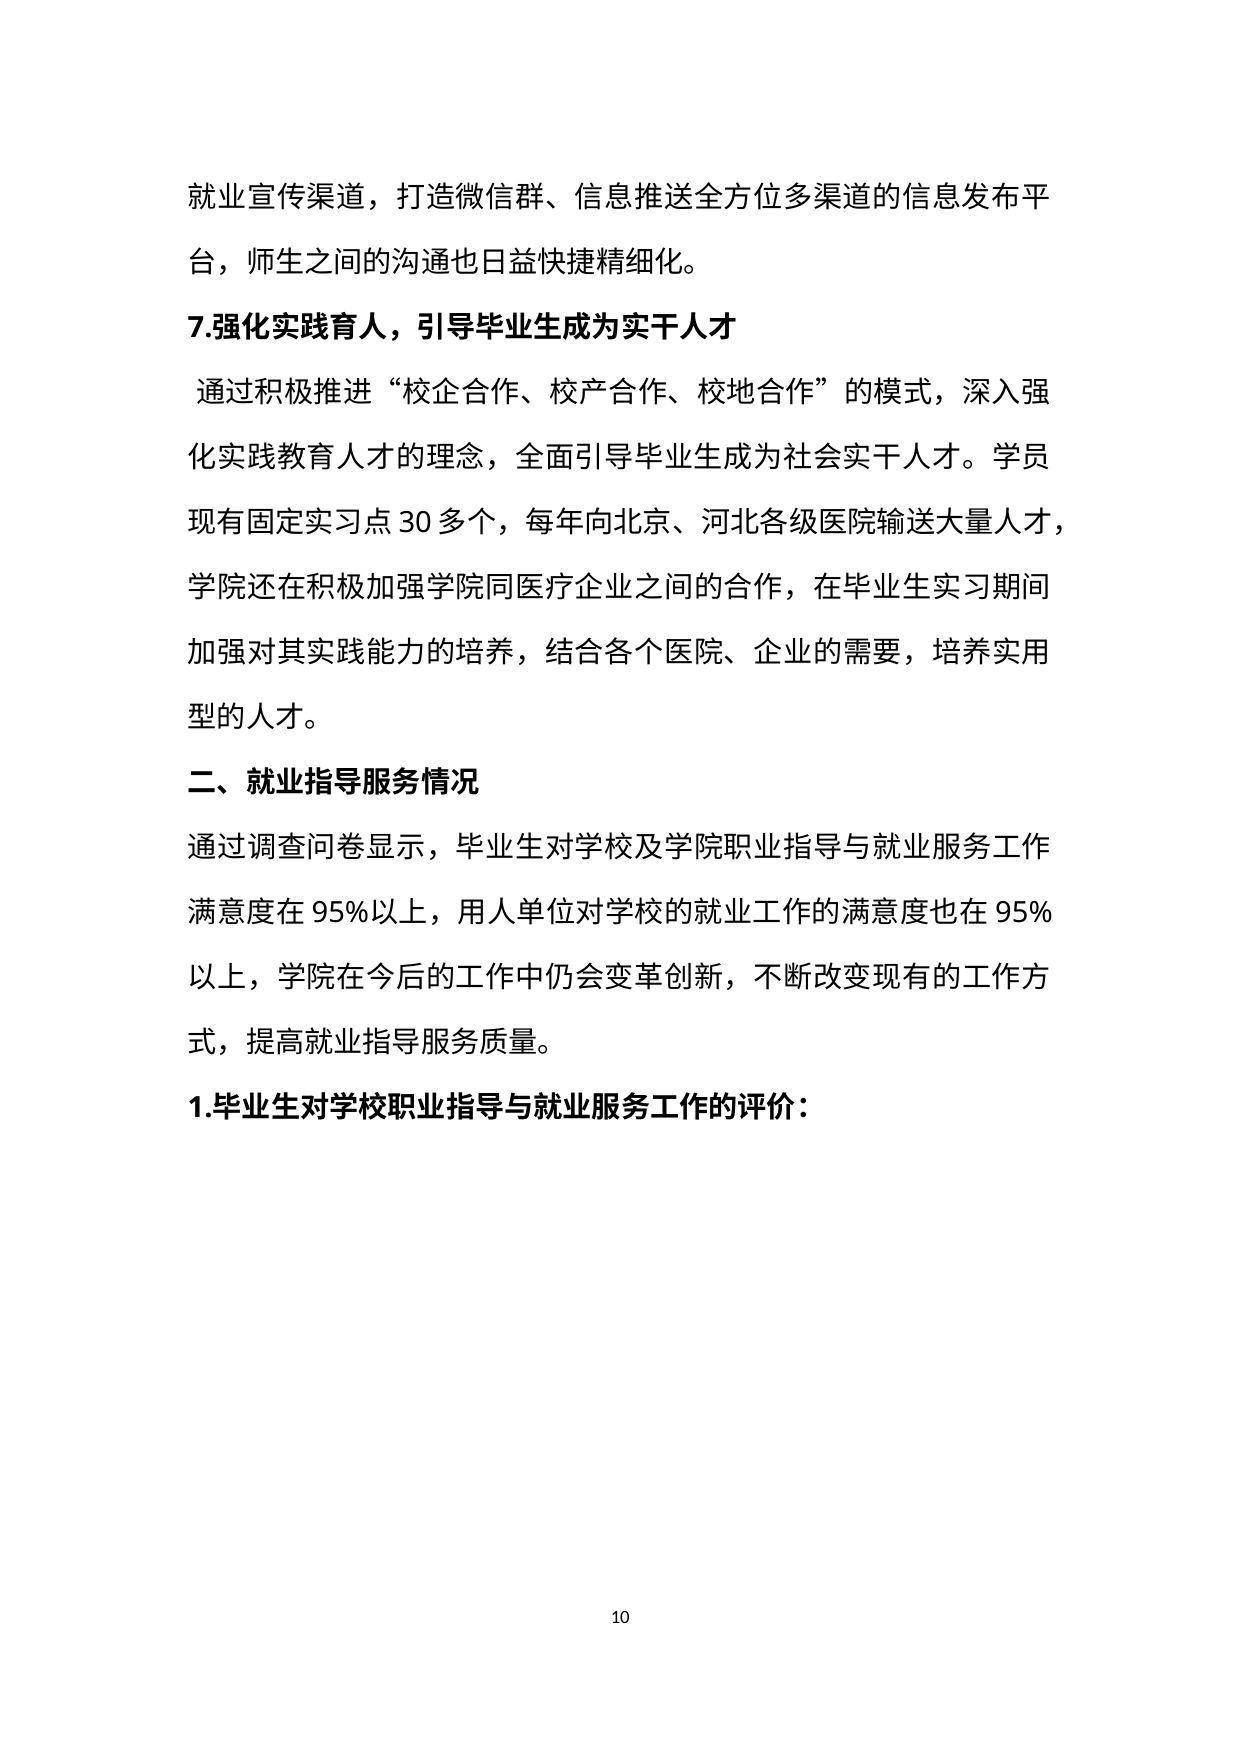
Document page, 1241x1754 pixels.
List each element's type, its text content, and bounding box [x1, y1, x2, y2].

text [187, 162, 1053, 292]
list 毕业生对学校职业指导与就业服务工作的评价： [187, 1072, 1053, 1137]
text 二、就业指导服务情况 [187, 747, 1053, 812]
list 强化实践育人，引导毕业生成为实干人才 [187, 292, 1053, 357]
text 通过积极推进“校企合作、校产合作、校地合作”的模式，深入强化实践教育人才的理念，全面引导毕业生成为社会实干人才。学员现有固定实习点30多个，每年向北京、河北各级医院输送大量人才，学院还在积极加强学院同医疗企业之间的合作，在毕业生实习期间加强对其实践能力的培养，结合各个医院、企业的需要，培养实用型的人才。 [187, 357, 1053, 747]
text 通过调查问卷显示，毕业生对学校及学院职业指导与就业服务工作满意度在95%以上，用人单位对学校的就业工作的满意度也在95%以上，学院在今后的工作中仍会变革创新，不断改变现有的工作方式，提高就业指导服务质量。 [187, 812, 1053, 1072]
